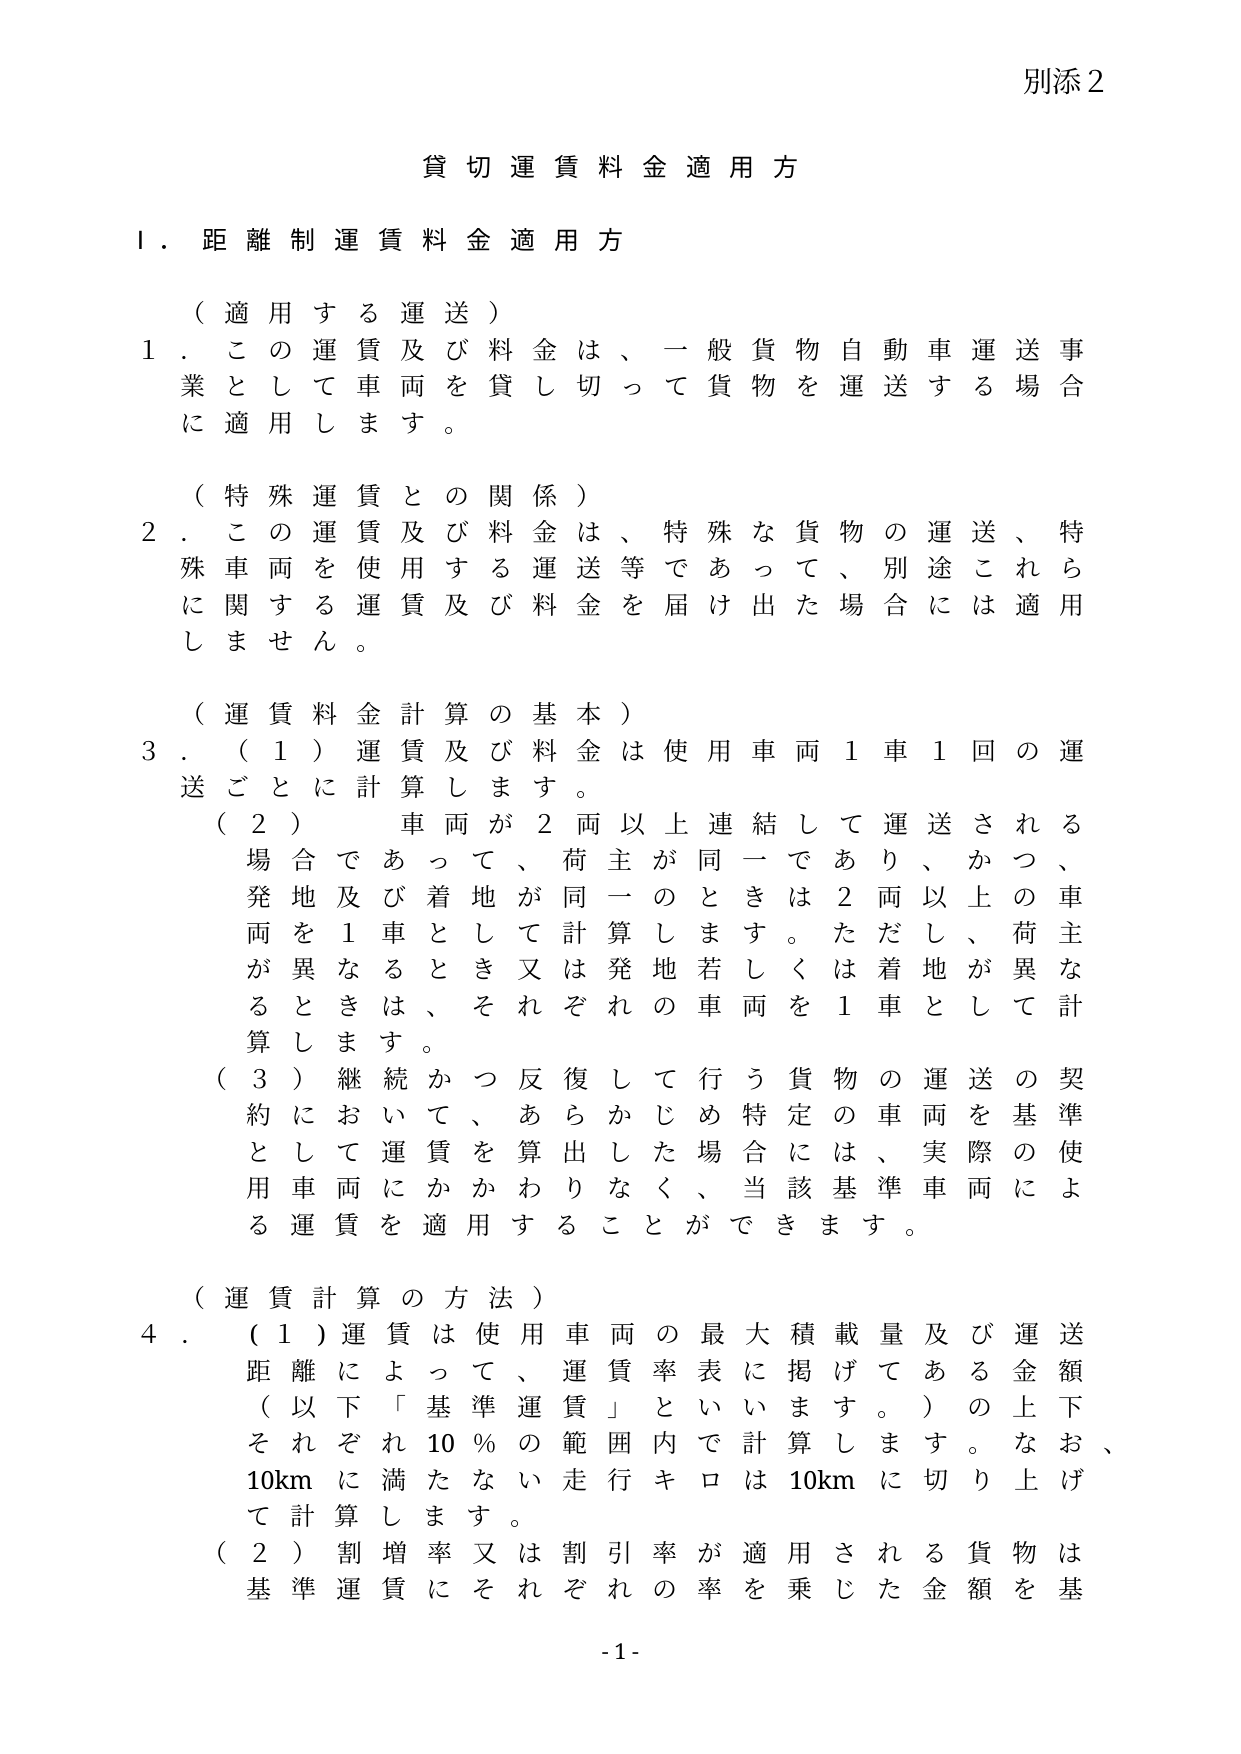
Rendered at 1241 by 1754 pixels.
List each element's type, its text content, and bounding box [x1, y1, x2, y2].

text 貸切運賃料金適用方 [137, 148, 1104, 184]
text （３）継続かつ反復して行う貨物の運送の契約において、あらかじめ特定の車両を基準として運賃を算出した場合には、実際の使用車両にかかわりなく、当該基準車両による運賃を適用することができます。 [181, 1059, 1104, 1242]
text （特殊運賃との関係） [162, 476, 1104, 512]
text Ⅰ．距離制運賃料金適用方 [137, 221, 1104, 257]
text ２．この運賃及び料金は、特殊な貨物の運送、特殊車両を使用する運送等であって、別途これらに関する運賃及び料金を届け出た場合には適用しません。 [137, 512, 1104, 658]
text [181, 1533, 1104, 1606]
text （運賃計算の方法） [162, 1278, 1104, 1314]
text ３．（１）運賃及び料金は使用車両１車１回の運送ごとに計算します。 [137, 731, 1104, 804]
text （２） 車両が２両以上連結して運送される場合であって、荷主が同一であり、かつ、発地及び着地が同一のときは２両以上の車両を１車として計算します。ただし、荷主が異なるとき又は発地若しくは着地が異なるときは、それぞれの車両を１車として計算します。 [181, 804, 1104, 1059]
text （運賃料金計算の基本） [162, 695, 1104, 731]
text ４． (１) 運賃は使用車両の最大積載量及び運送距離によって、運賃率表に掲げてある金額（以下「基準運賃」といいます。）の上下それぞれ10％の範囲内で計算します。なお、10kmに満たない走行キロは10kmに切り上げて計算します。 [137, 1314, 1104, 1533]
text （適用する運送） [162, 294, 1104, 330]
text １．この運賃及び料金は、一般貨物自動車運送事業として車両を貸し切って貨物を運送する場合に適用します。 [137, 330, 1104, 439]
